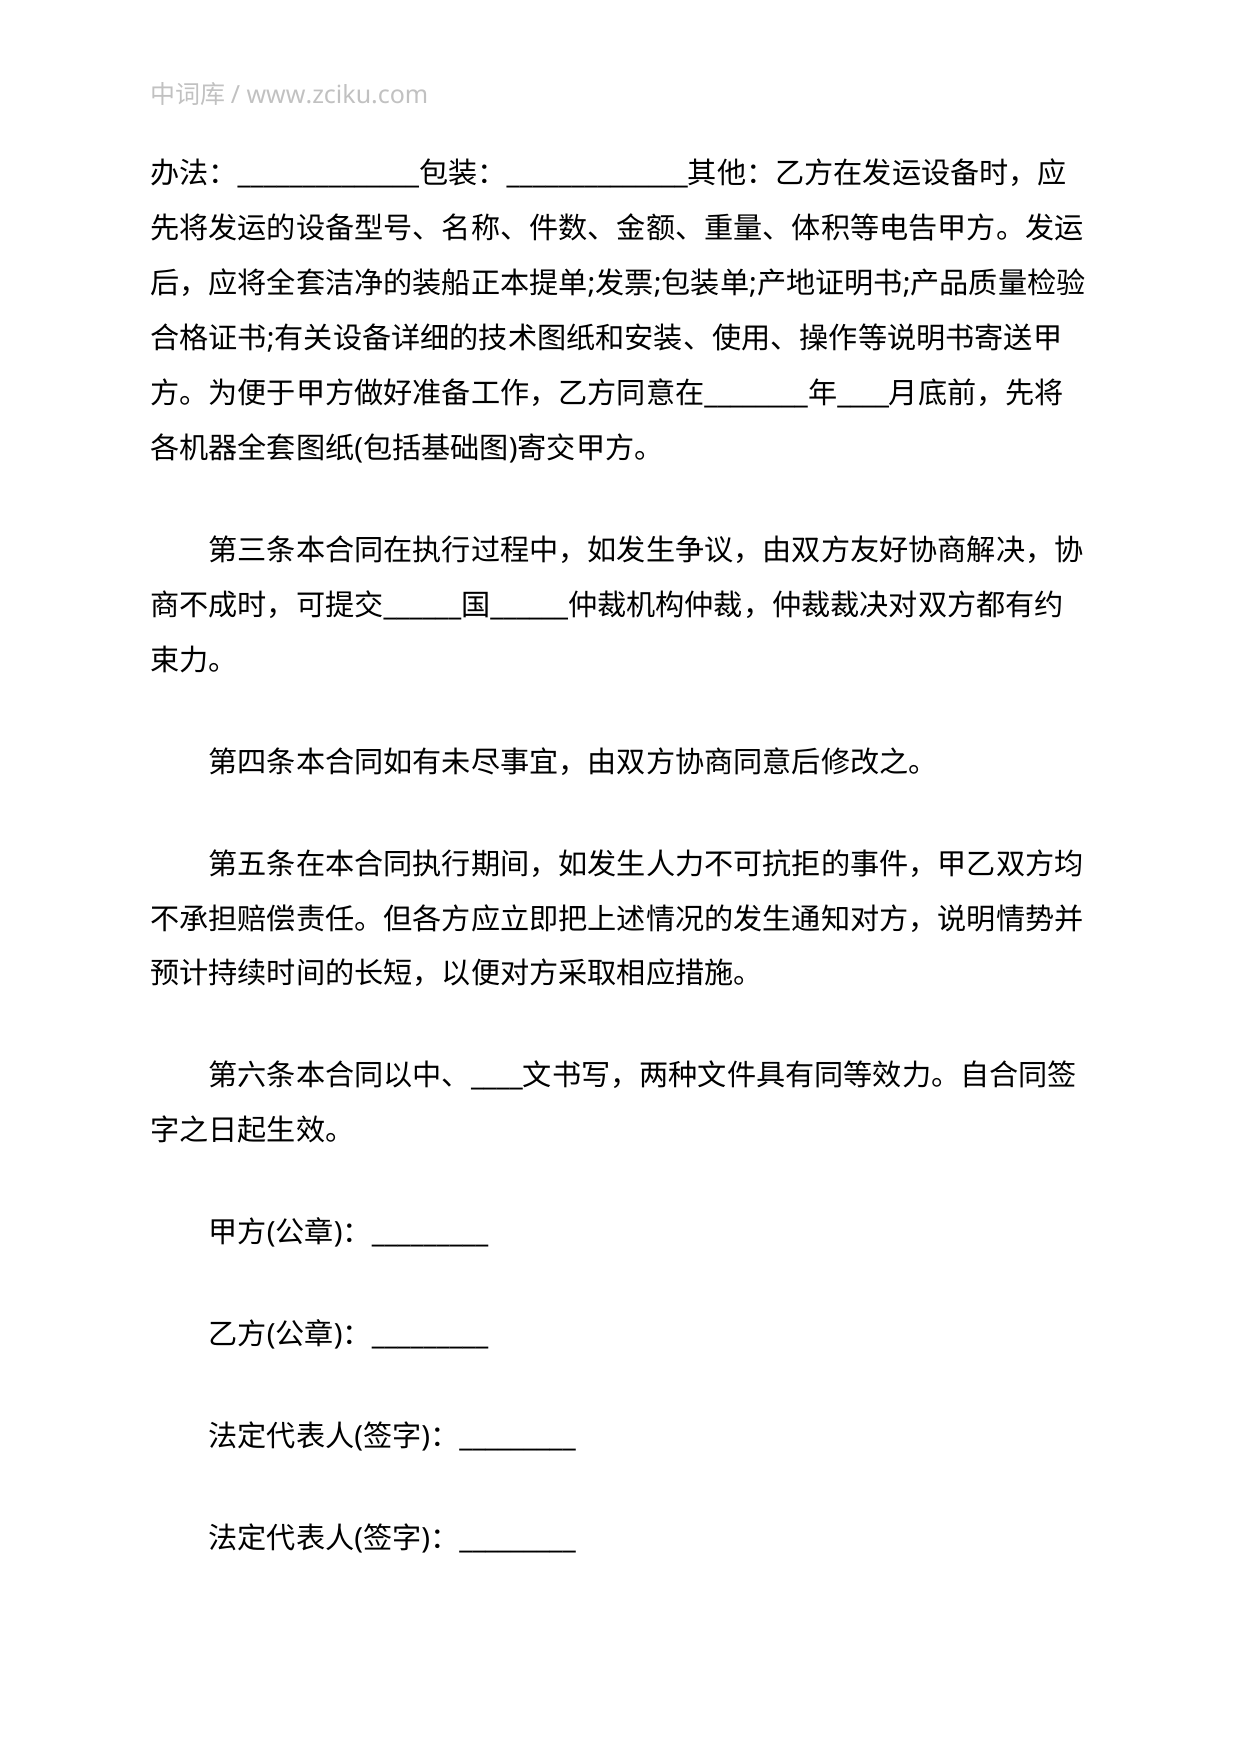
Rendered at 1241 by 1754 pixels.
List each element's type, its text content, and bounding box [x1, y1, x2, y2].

text 第四条本合同如有未尽事宜，由双方协商同意后修改之。 [150, 738, 1090, 781]
text 甲方(公章)：_________ [150, 1209, 1090, 1251]
text 第三条本合同在执行过程中，如发生争议，由双方友好协商解决，协商不成时，可提交______国______仲裁机构仲裁，仲裁裁决对双方都有约束力。 [150, 527, 1090, 679]
text 第五条在本合同执行期间，如发生人力不可抗拒的事件，甲乙双方均不承担赔偿责任。但各方应立即把上述情况的发生通知对方，说明情势并预计持续时间的长短，以便对方采取相应措施。 [150, 840, 1090, 992]
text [150, 150, 1090, 467]
text 法定代表人(签字)：_________ [150, 1514, 1090, 1557]
text 乙方(公章)：_________ [150, 1311, 1090, 1353]
text 法定代表人(签字)：_________ [150, 1413, 1090, 1455]
text 第六条本合同以中、____文书写，两种文件具有同等效力。自合同签字之日起生效。 [150, 1052, 1090, 1149]
